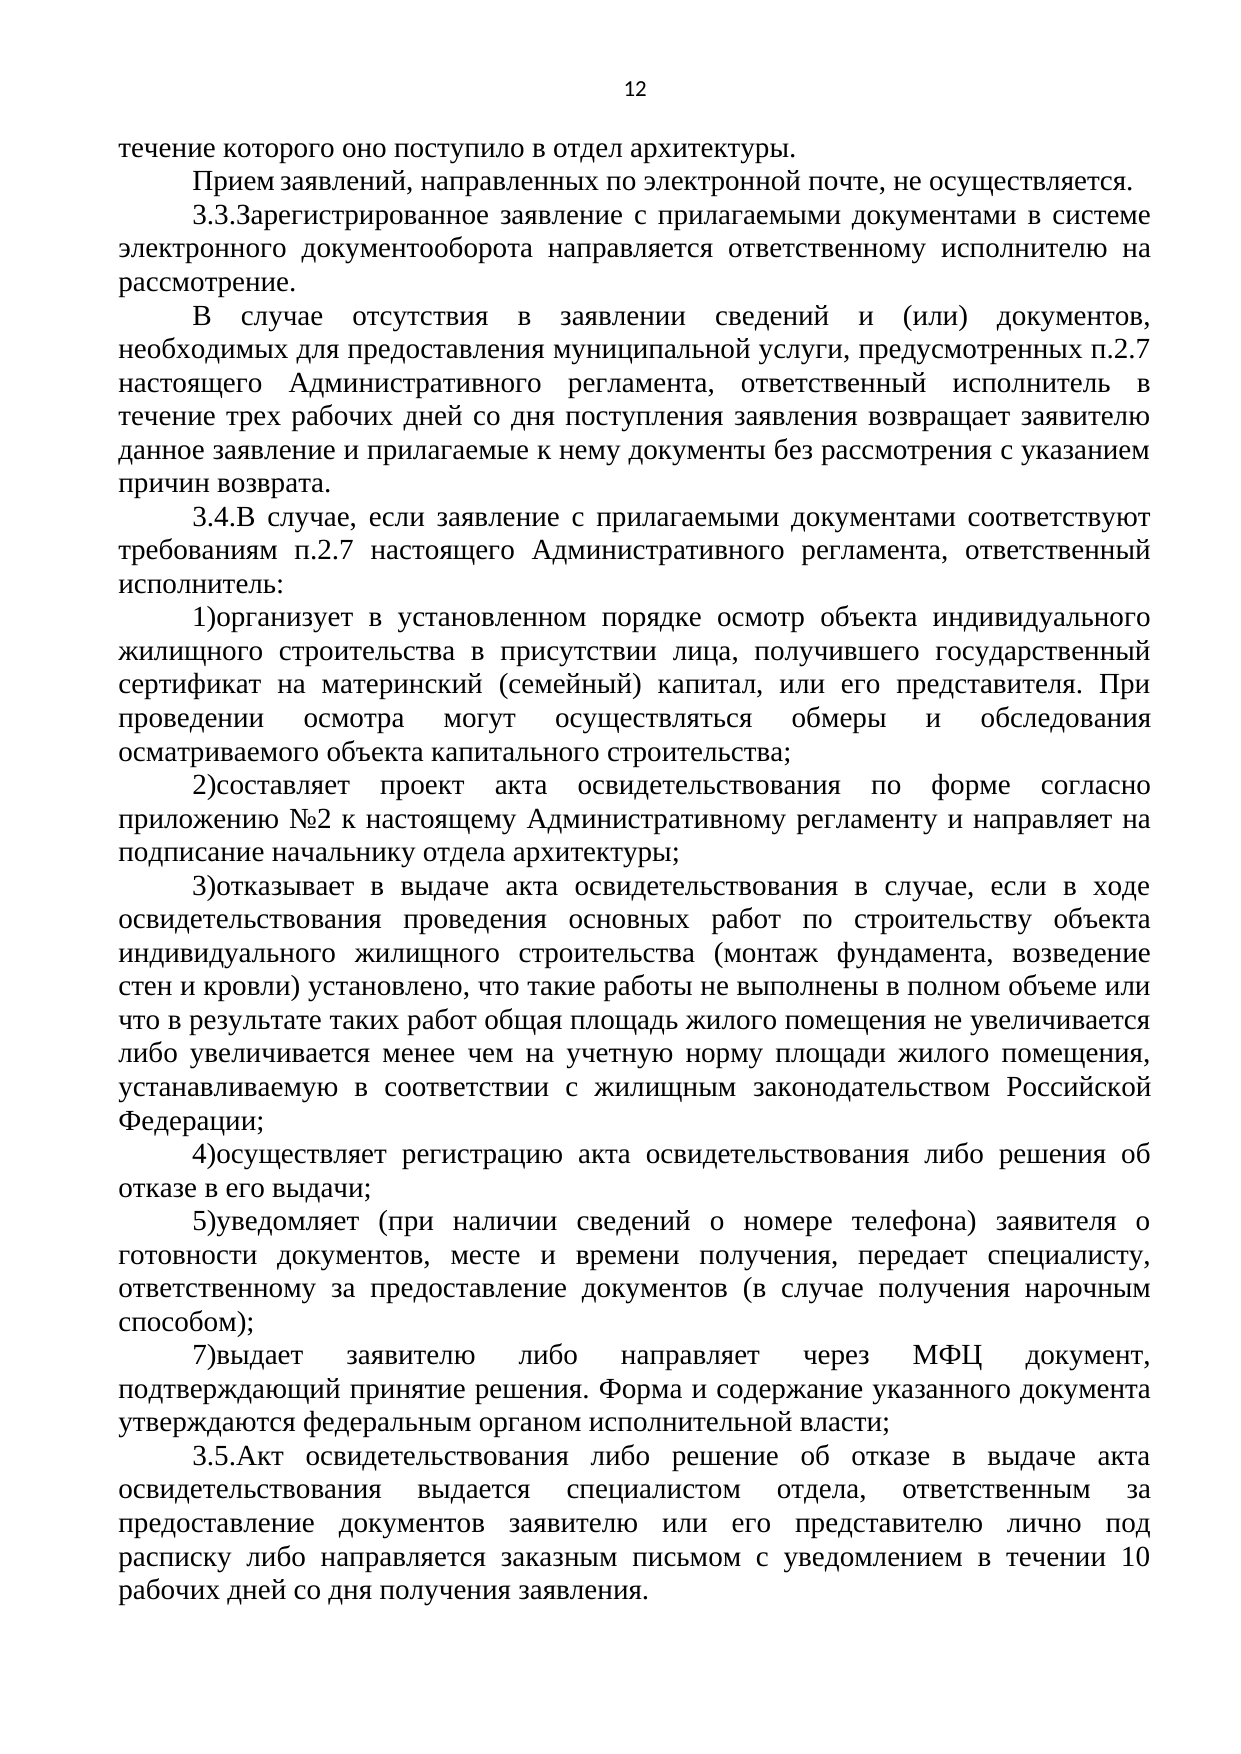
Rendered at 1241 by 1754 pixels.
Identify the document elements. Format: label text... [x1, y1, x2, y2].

text 3.5.Акт освидетельствования либо решение об отказе в выдаче акта освидетельствования выдается специалистом отдела, ответственным за предоставление документов заявителю или его представителю лично под расписку либо направляется заказным письмом с уведомлением в течении 10 рабочих дней со дня получения заявления. [118, 1438, 1152, 1606]
text 3.3.Зарегистрированное заявление с прилагаемыми документами в системе электронного документооборота направляется ответственному исполнителю на рассмотрение. [118, 197, 1152, 298]
text 2)составляет проект акта освидетельствования по форме согласно приложению №2 к настоящему Административному регламенту и направляет на подписание начальнику отдела архитектуры; [118, 767, 1152, 868]
text 5)уведомляет (при наличии сведений о номере телефона) заявителя о готовности документов, месте и времени получения, передает специалисту, ответственному за предоставление документов (в случае получения нарочным способом); [118, 1203, 1152, 1337]
text 3)отказывает в выдаче акта освидетельствования в случае, если в ходе освидетельствования проведения основных работ по строительству объекта индивидуального жилищного строительства (монтаж фундамента, возведение стен и кровли) установлено, что такие работы не выполнены в полном объеме или что в результате таких работ общая площадь жилого помещения не увеличивается либо увеличивается менее чем на учетную норму площади жилого помещения, устанавливаемую в соответствии с жилищным законодательством Российской Федерации; [118, 868, 1152, 1136]
text 7)выдает заявителю либо направляет через МФЦ документ, подтверждающий принятие решения. Форма и содержание указанного документа утверждаются федеральным органом исполнительной власти; [118, 1337, 1152, 1438]
text 4)осуществляет регистрацию акта освидетельствования либо решения об отказе в его выдачи; [118, 1136, 1152, 1203]
text 1)организует в установленном порядке осмотр объекта индивидуального жилищного строительства в присутствии лица, получившего государственный сертификат на материнский (семейный) капитал, или его представителя. При проведении осмотра могут осуществляться обмеры и обследования осматриваемого объекта капитального строительства; [118, 599, 1152, 767]
text 3.4.В случае, если заявление с прилагаемыми документами соответствуют требованиям п.2.7 настоящего Административного регламента, ответственный исполнитель: [118, 499, 1152, 599]
text Прием заявлений, направленных по электронной почте, не осуществляется. [118, 163, 1152, 197]
text В случае отсутствия в заявлении сведений и (или) документов, необходимых для предоставления муниципальной услуги, предусмотренных п.2.7 настоящего Административного регламента, ответственный исполнитель в течение трех рабочих дней со дня поступления заявления возвращает заявителю данное заявление и прилагаемые к нему документы без рассмотрения с указанием причин возврата. [118, 298, 1152, 499]
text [118, 130, 1152, 163]
